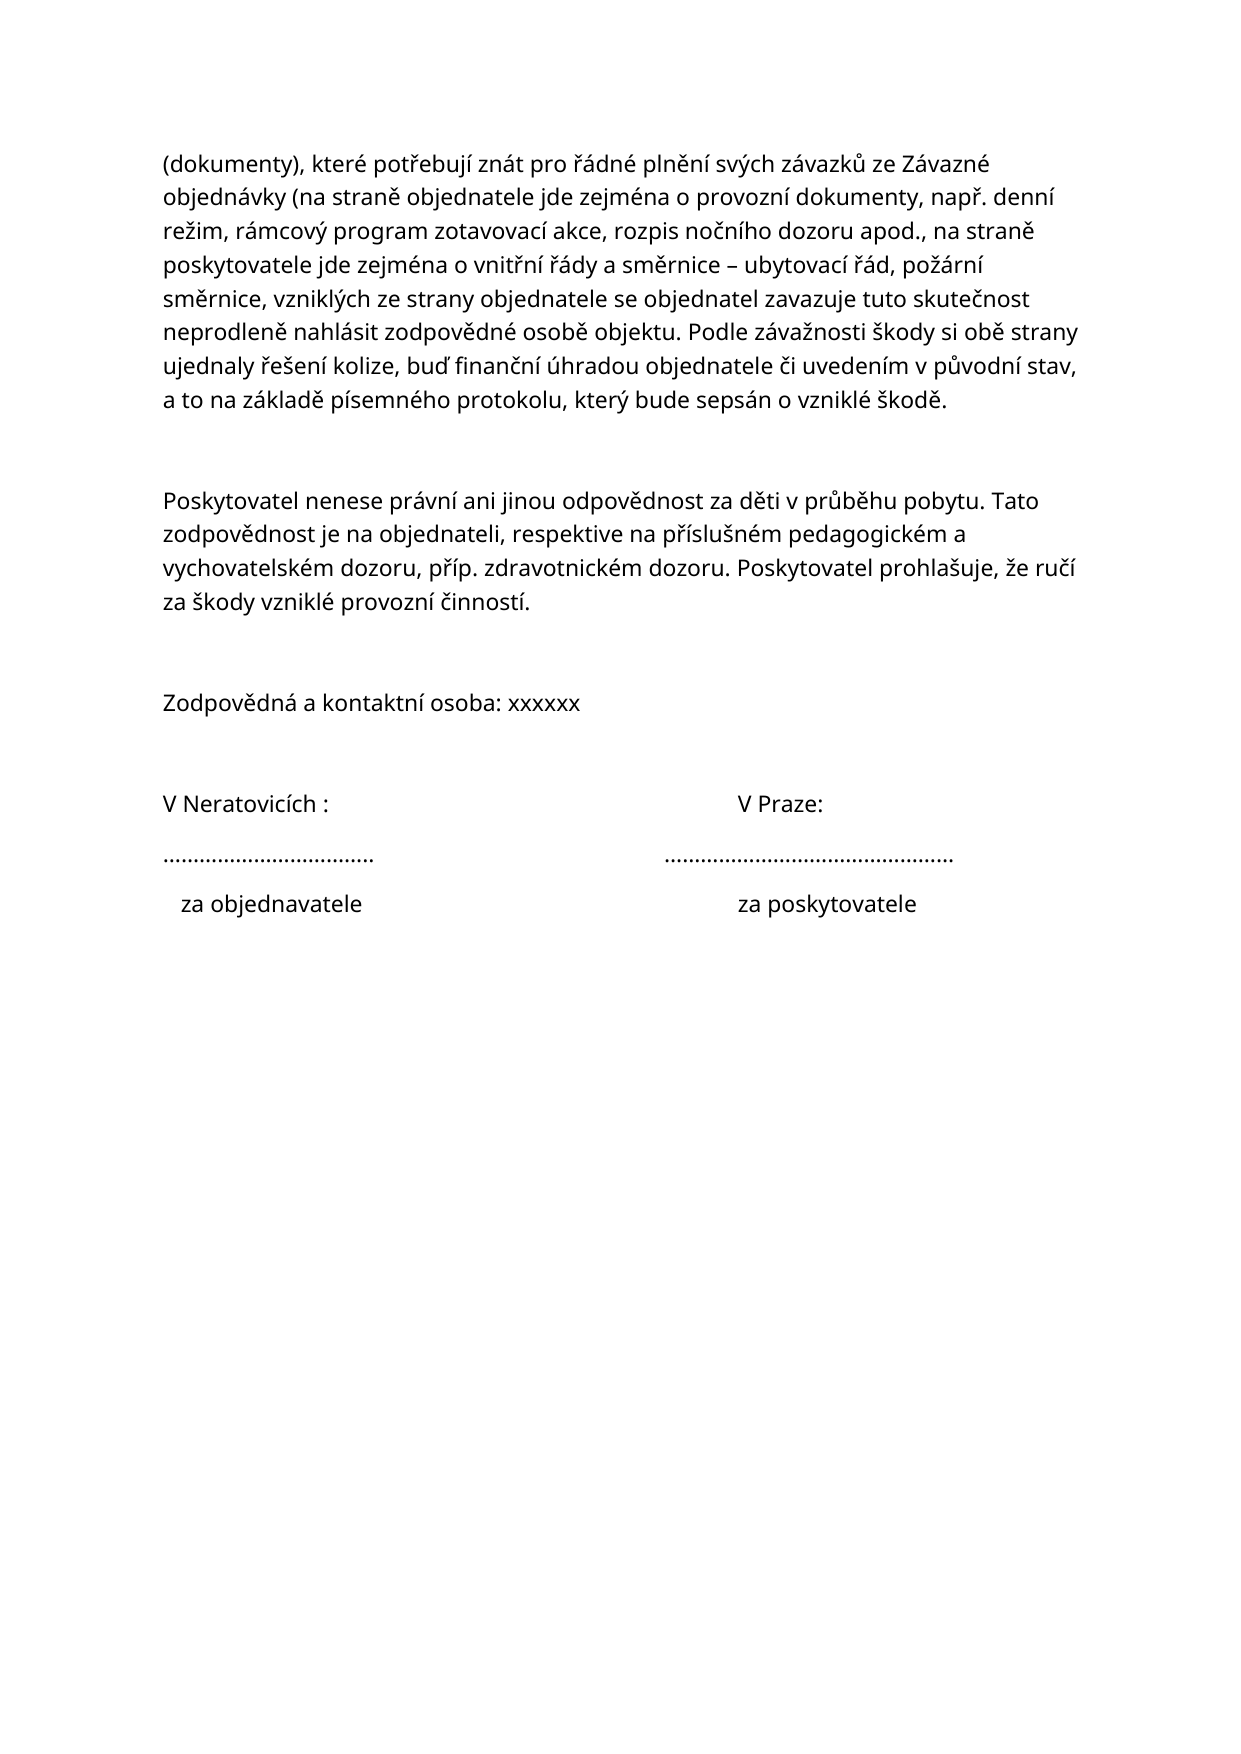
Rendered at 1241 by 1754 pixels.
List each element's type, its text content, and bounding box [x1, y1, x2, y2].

text za objednavatele za poskytovatele [163, 888, 1093, 920]
text Poskytovatel nenese právní ani jinou odpovědnost za děti v průběhu pobytu. Tato zodpovědnost je na objednateli, respektive na příslušném pedagogickém a vychovatelském dozoru, příp. zdravotnickém dozoru. Poskytovatel prohlašuje, že ručí za škody vzniklé provozní činností. [163, 485, 1093, 617]
text …………………………….. ………………………………………… [163, 838, 1093, 869]
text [163, 148, 1093, 415]
text V Neratovicích : V Praze: [163, 788, 1093, 819]
text Zodpovědná a kontaktní osoba: xxxxxx [163, 687, 1093, 718]
